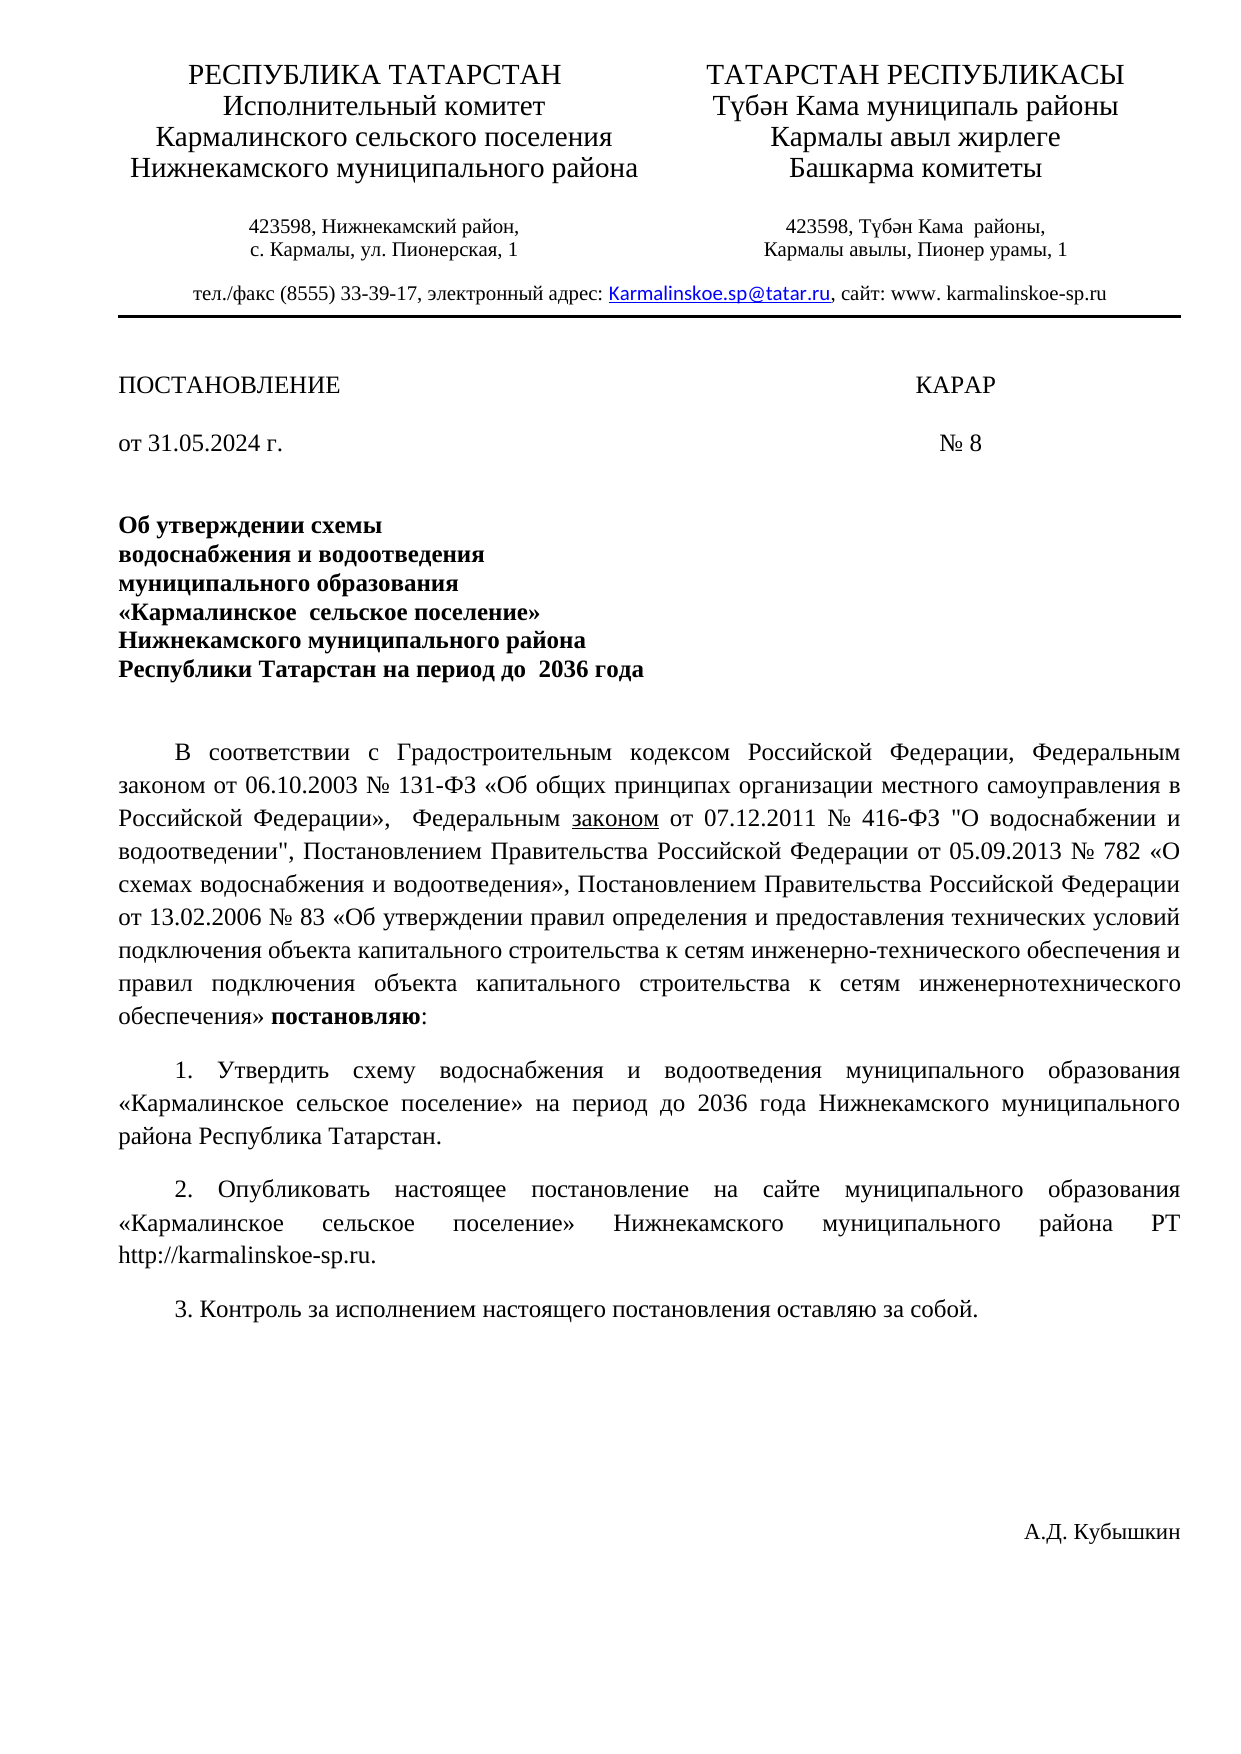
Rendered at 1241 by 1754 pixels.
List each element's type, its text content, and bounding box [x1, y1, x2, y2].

text В соответствии с Градостроительным кодексом Российской Федерации, Федеральным законом от 06.10.2003 № 131-ФЗ «Об общих принципах организации местного самоуправления в Российской Федерации», Федеральным законом от 07.12.2011 № 416-ФЗ "О водоснабжении и водоотведении", Постановлением Правительства Российской Федерации от 05.09.2013 № 782 «О схемах водоснабжения и водоотведения», Постановлением Правительства Российской Федерации от 13.02.2006 № 83 «Об утверждении правил определения и предоставления технических условий подключения объекта капитального строительства к сетям инженерно-технического обеспечения и правил подключения объекта капитального строительства к сетям инженерно­технического обеспечения» постановляю: [118, 737, 1181, 1029]
text муниципального образования [118, 568, 1181, 597]
table_cell тел./факс (8555) 33-39-17, электронный адрес: Karmalinskoe.sp@tatar.ru, сайт: www. karmalinskoe-sp.ru [118, 280, 1181, 315]
table_header ТАТАРСТАН РЕСПУБЛИКАСЫ Түбән Кама муниципаль районы Кармалы авыл жирлеге Башкарма комитеты 423598, Түбән Кама районы, Кармалы авылы, Пионер урамы, 1 [650, 59, 1181, 280]
text 2. Опубликовать настоящее постановление на сайте муниципального образования «Кармалинское сельское поселение» Нижнекамского муниципального района РТ http://karmalinskoe-sp.ru. [118, 1174, 1181, 1269]
text Нижнекамского муниципального района [118, 625, 1181, 654]
text водоснабжения и водоотведения [118, 539, 1181, 568]
text ПОСТАНОВЛЕНИЕ КАРАР [118, 370, 1181, 399]
text А.Д. Кубышкин [118, 1518, 1181, 1544]
text 3. Контроль за исполнением настоящего постановления оставляю за собой. [118, 1294, 1181, 1323]
text «Кармалинское сельское поселение» [118, 597, 1181, 625]
text 1. Утвердить схему водоснабжения и водоотведения муниципального образования «Кармалинское сельское поселение» на период до 2036 года Нижнекамского муниципального района Республика Татарстан. [118, 1055, 1181, 1149]
text Республики Татарстан на период до 2036 года [118, 654, 1181, 683]
text Об утверждении схемы [118, 510, 1181, 539]
text от 31.05.2024 г. № 8 [118, 428, 1181, 456]
table_header РЕСПУБЛИКА ТАТАРСТАН Исполнительный комитет Кармалинского сельского поселения Нижнекамского муниципального района 423598, Нижнекамский район, с. Кармалы, ул. Пионерская, 1 [118, 59, 650, 280]
